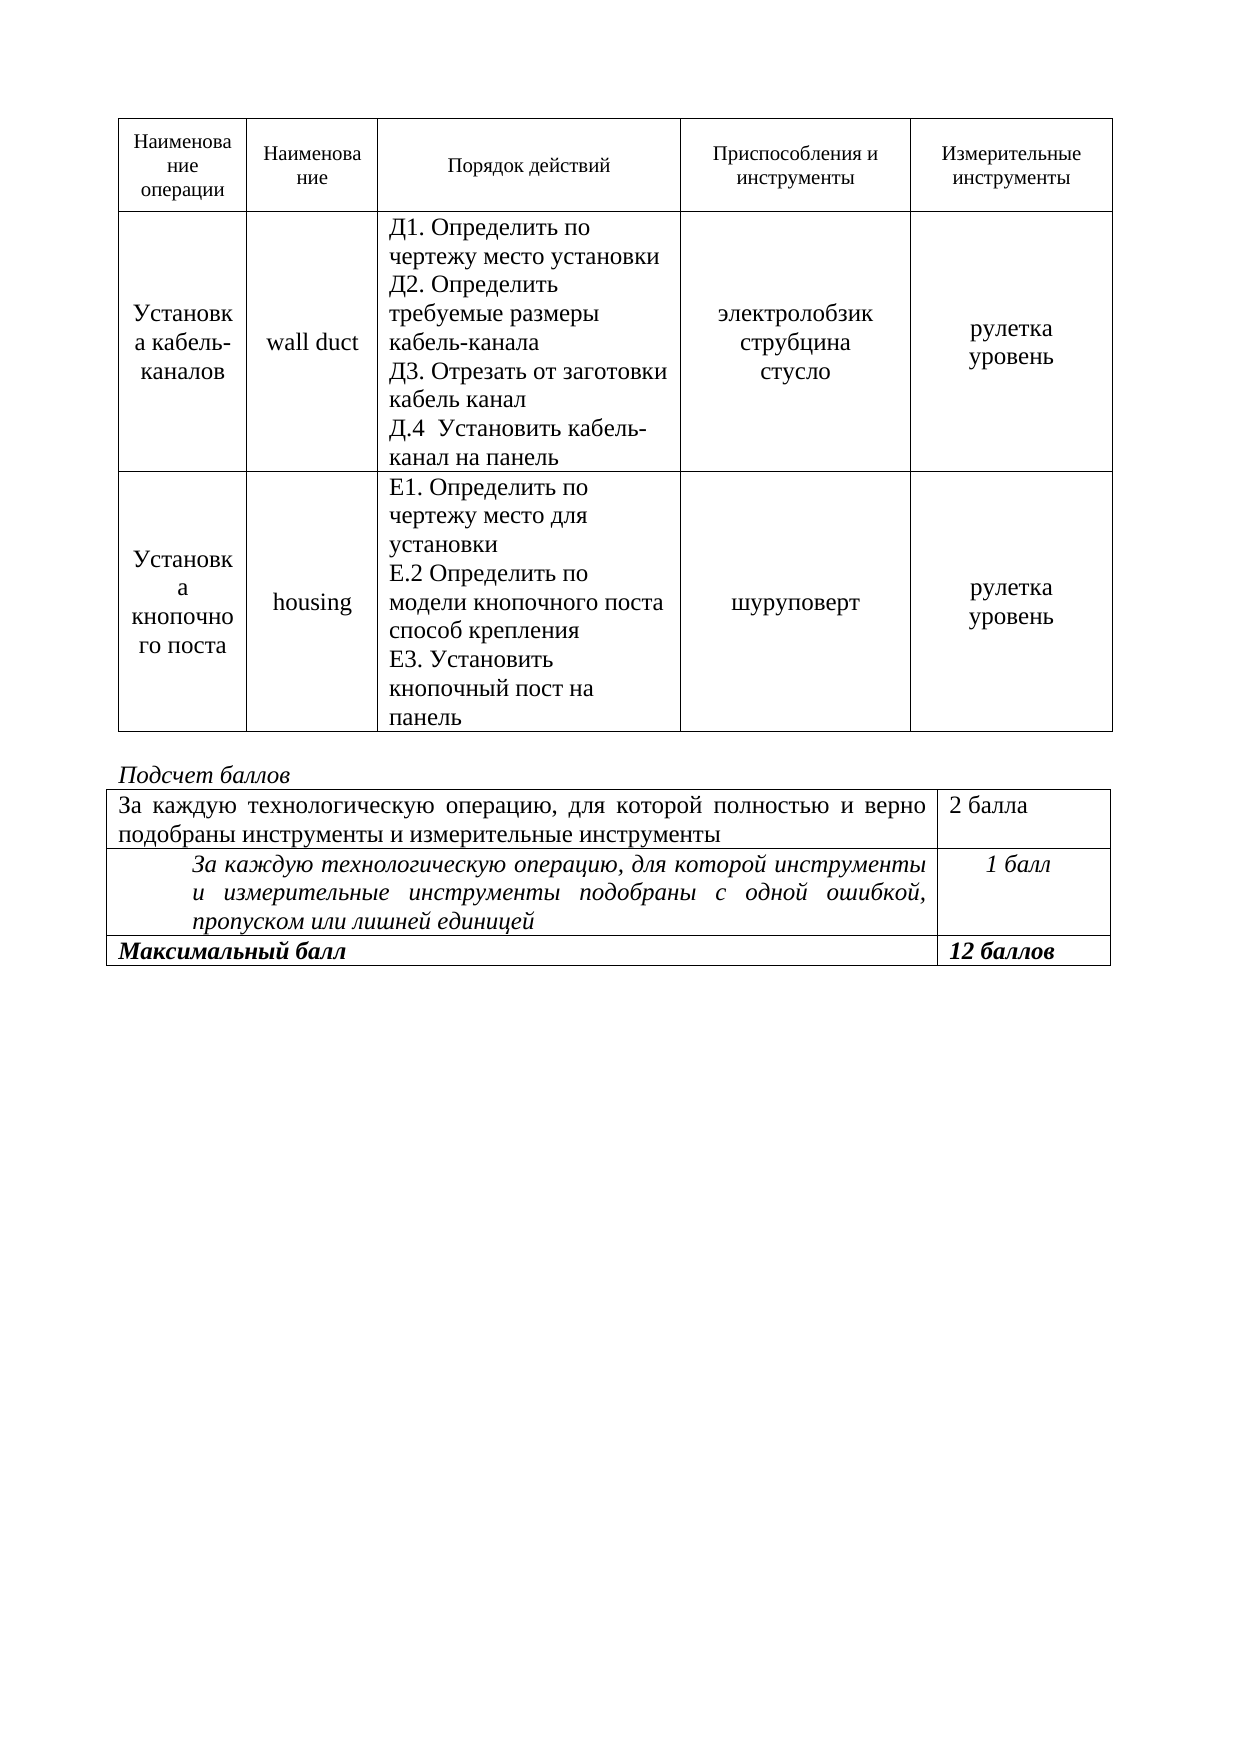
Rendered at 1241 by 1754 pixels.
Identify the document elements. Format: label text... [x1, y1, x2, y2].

table_header Порядок действий [378, 119, 680, 211]
table_cell Установка кнопочного поста [119, 472, 246, 731]
table_header Измерительные инструменты [911, 119, 1112, 211]
table_cell электролобзик струбцина стусло [681, 212, 910, 471]
table_cell рулетка уровень [911, 212, 1112, 471]
table_header За каждую технологическую операцию, для которой полностью и верно подобраны инструменты и измерительные инструменты [107, 790, 937, 848]
table_cell Установка кабель-каналов [119, 212, 246, 471]
table_cell Д1. Определить по чертежу место установки Д2. Определить требуемые размеры кабель-канала Д3. Отрезать от заготовки кабель канал Д.4 Установить кабель-канал на панель [378, 212, 680, 471]
text Подсчет баллов [118, 760, 1122, 789]
table_cell За каждую технологическую операцию, для которой инструменты и измерительные инструменты подобраны с одной ошибкой, пропуском или лишней единицей [107, 849, 937, 935]
table_cell housing [247, 472, 377, 731]
table_header Наименование [247, 119, 377, 211]
table_cell рулетка уровень [911, 472, 1112, 731]
table_header Наименование операции [119, 119, 246, 211]
table_cell wall duct [247, 212, 377, 471]
table_header Приспособления и инструменты [681, 119, 910, 211]
table_cell Е1. Определить по чертежу место для установки Е.2 Определить по модели кнопочного поста способ крепления Е3. Установить кнопочный пост на панель [378, 472, 680, 731]
table_cell 1 балл [938, 849, 1110, 935]
table_cell 12 баллов [938, 936, 1110, 965]
table_cell шуруповерт [681, 472, 910, 731]
table_header 2 балла [938, 790, 1110, 848]
table_cell Максимальный балл [107, 936, 937, 965]
